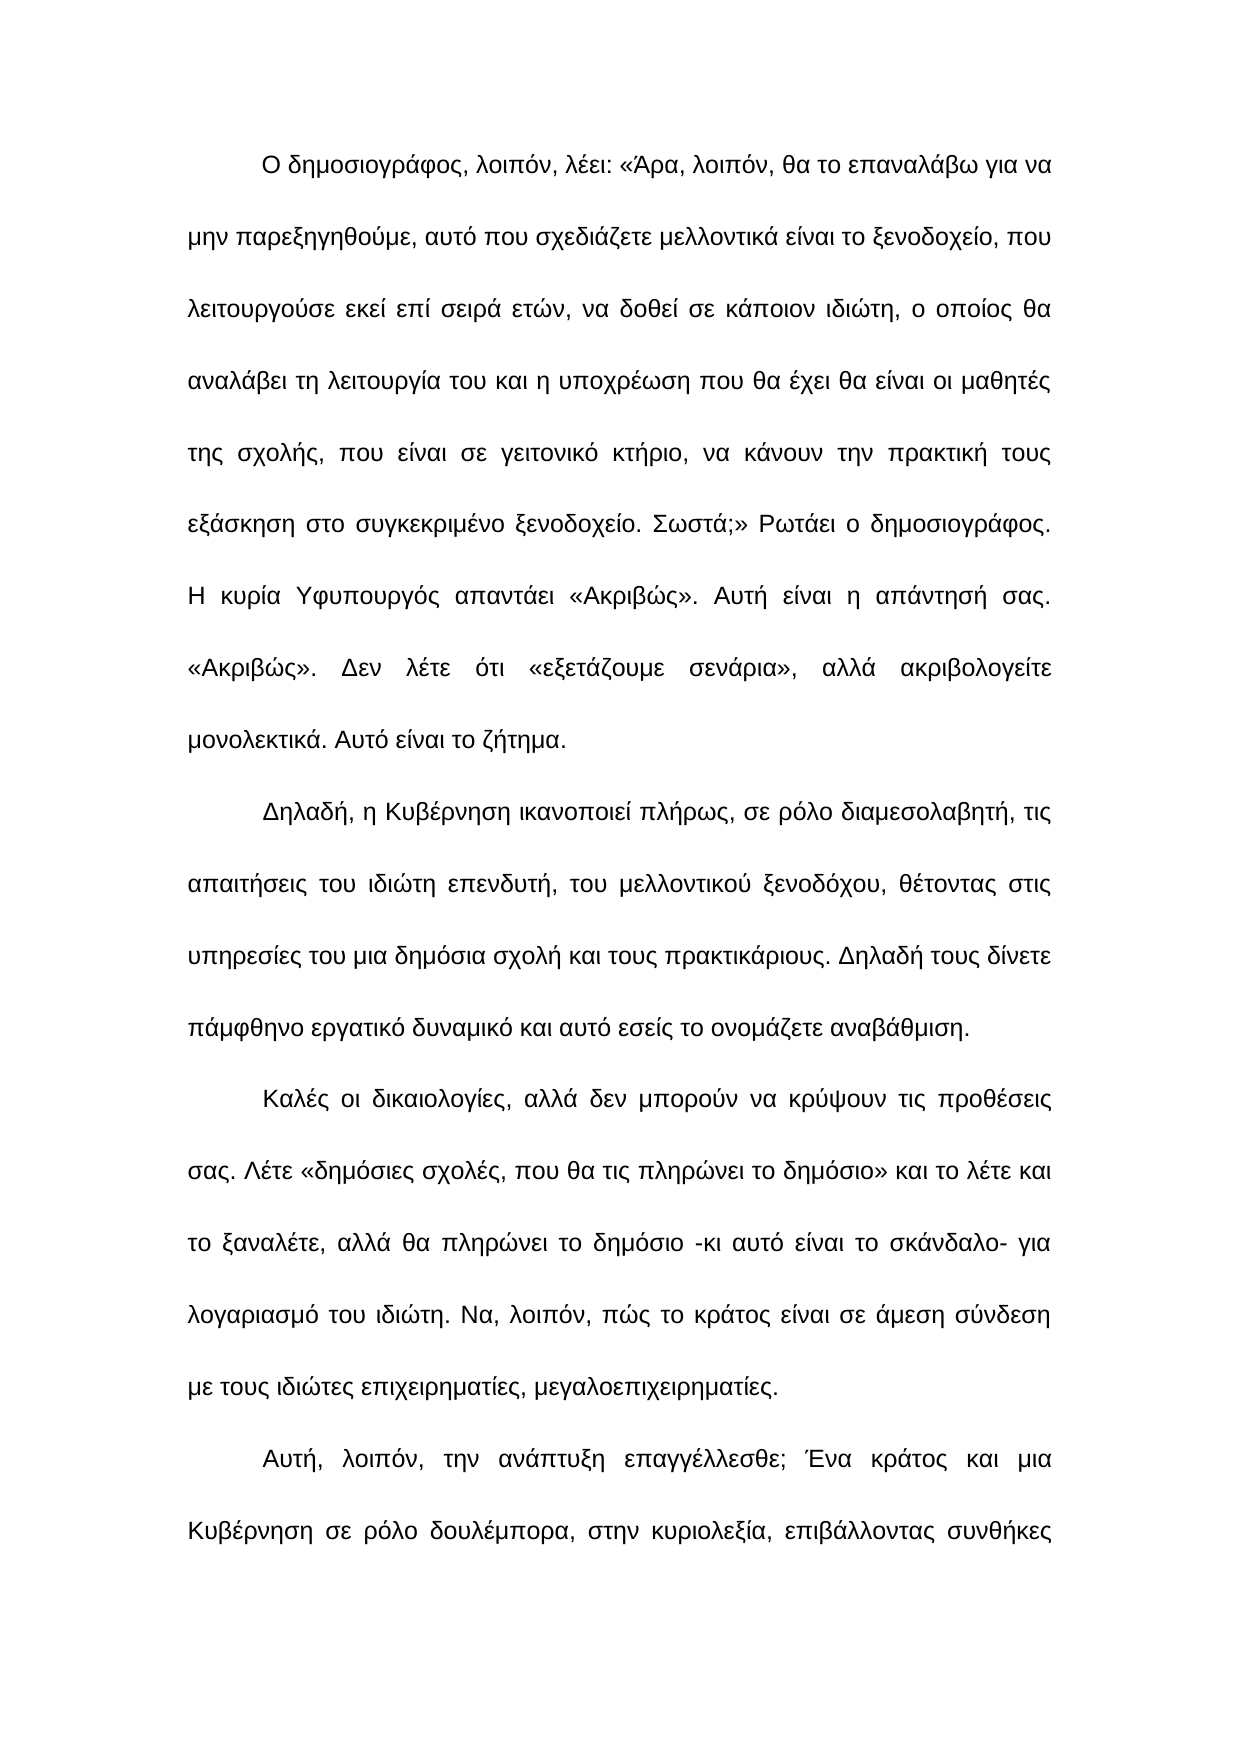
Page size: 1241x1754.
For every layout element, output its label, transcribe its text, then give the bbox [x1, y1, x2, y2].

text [187, 1444, 1053, 1544]
text Δηλαδή, η Κυβέρνηση ικανοποιεί πλήρως, σε ρόλο διαμεσολαβητή, τις απαιτήσεις του ιδιώτη επενδυτή, του μελλοντικού ξενοδόχου, θέτοντας στις υπηρεσίες του μια δημόσια σχολή και τους πρακτικάριους. Δηλαδή τους δίνετε πάμφθηνο εργατικό δυναμικό και αυτό εσείς το ονομάζετε αναβάθμιση. [187, 797, 1053, 1041]
text Καλές οι δικαιολογίες, αλλά δεν μπορούν να κρύψουν τις προθέσεις σας. Λέτε «δημόσιες σχολές, που θα τις πληρώνει το δημόσιο» και το λέτε και το ξαναλέτε, αλλά θα πληρώνει το δημόσιο -κι αυτό είναι το σκάνδαλο- για λογαριασμό του ιδιώτη. Να, λοιπόν, πώς το κράτος είναι σε άμεση σύνδεση με τους ιδιώτες επιχειρηματίες, μεγαλοεπιχειρηματίες. [187, 1084, 1053, 1401]
text Ο δημοσιογράφος, λοιπόν, λέει: «Άρα, λοιπόν, θα το επαναλάβω για να μην παρεξηγηθούμε, αυτό που σχεδιάζετε μελλοντικά είναι το ξενοδοχείο, που λειτουργούσε εκεί επί σειρά ετών, να δοθεί σε κάποιον ιδιώτη, ο οποίος θα αναλάβει τη λειτουργία του και η υποχρέωση που θα έχει θα είναι οι μαθητές της σχολής, που είναι σε γειτονικό κτήριο, να κάνουν την πρακτική τους εξάσκηση στο συγκεκριμένο ξενοδοχείο. Σωστά;» Ρωτάει ο δημοσιογράφος. Η κυρία Υφυπουργός απαντάει «Ακριβώς». Αυτή είναι η απάντησή σας. «Ακριβώς». Δεν λέτε ότι «εξετάζουμε σενάρια», αλλά ακριβολογείτε μονολεκτικά. Αυτό είναι το ζήτημα. [187, 150, 1053, 754]
